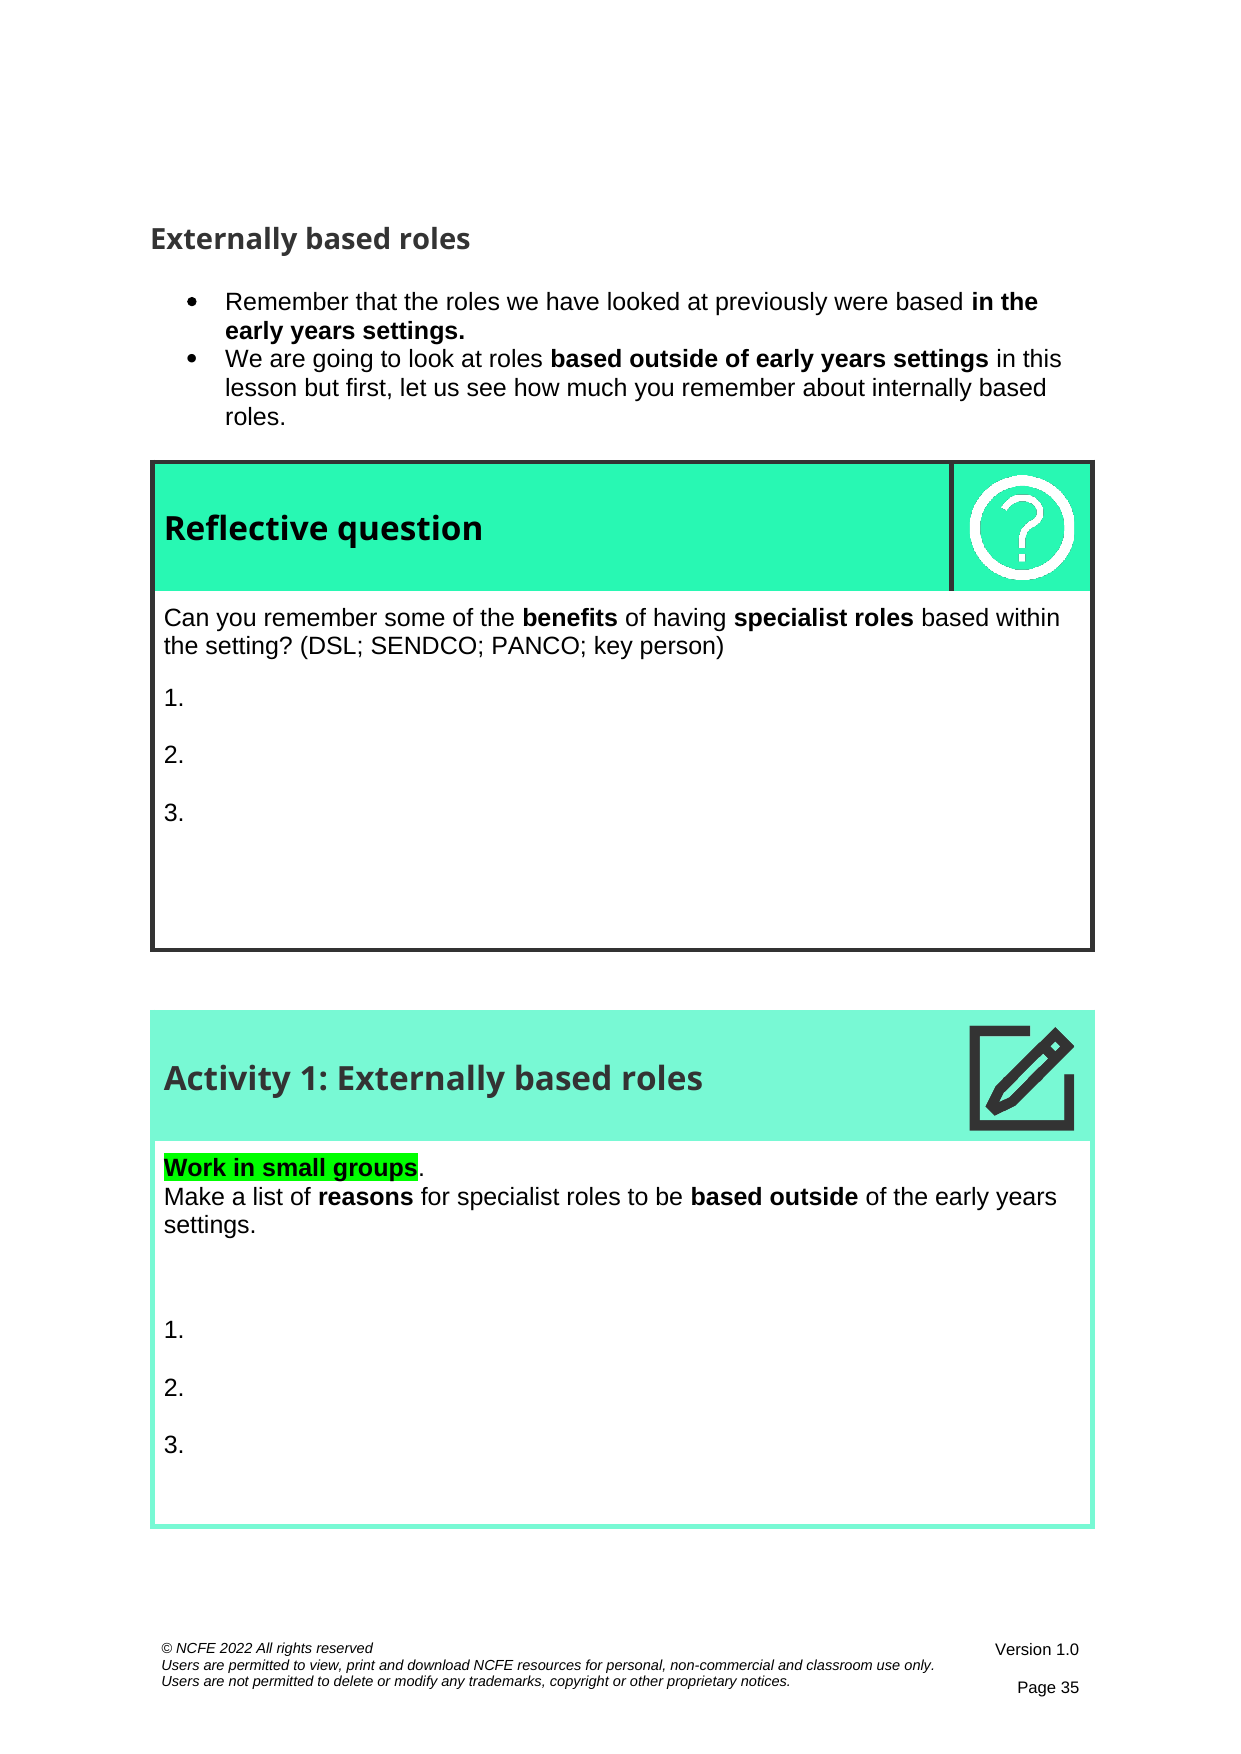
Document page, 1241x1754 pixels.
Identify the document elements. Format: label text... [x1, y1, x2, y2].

table_header Activity 1: Externally based roles [155, 1014, 949, 1141]
list We are going to look at roles based outside of early years settings in this lesson but first, let us see how much you remember about internally based roles. [187, 344, 1090, 431]
list Remember that the roles we have looked at previously were based in the early years settings. [187, 287, 1090, 344]
table_cell Work in small groups. Make a list of reasons for specialist roles to be based outside of the early years settings. [155, 1141, 1090, 1275]
table_cell Can you remember some of the benefits of having specialist roles based within the setting? (DSL; SENDCO; PANCO; key person) [155, 591, 1090, 671]
picture [969, 475, 1075, 580]
table_cell 1. 2. 3. [155, 1275, 1090, 1524]
table_cell 1. 2. 3. [155, 671, 1090, 947]
table_header [954, 1014, 1090, 1141]
subtitle Externally based roles [150, 218, 1090, 258]
table_header Reflective question [155, 464, 949, 591]
table_header [954, 464, 1090, 591]
picture [969, 1025, 1075, 1131]
